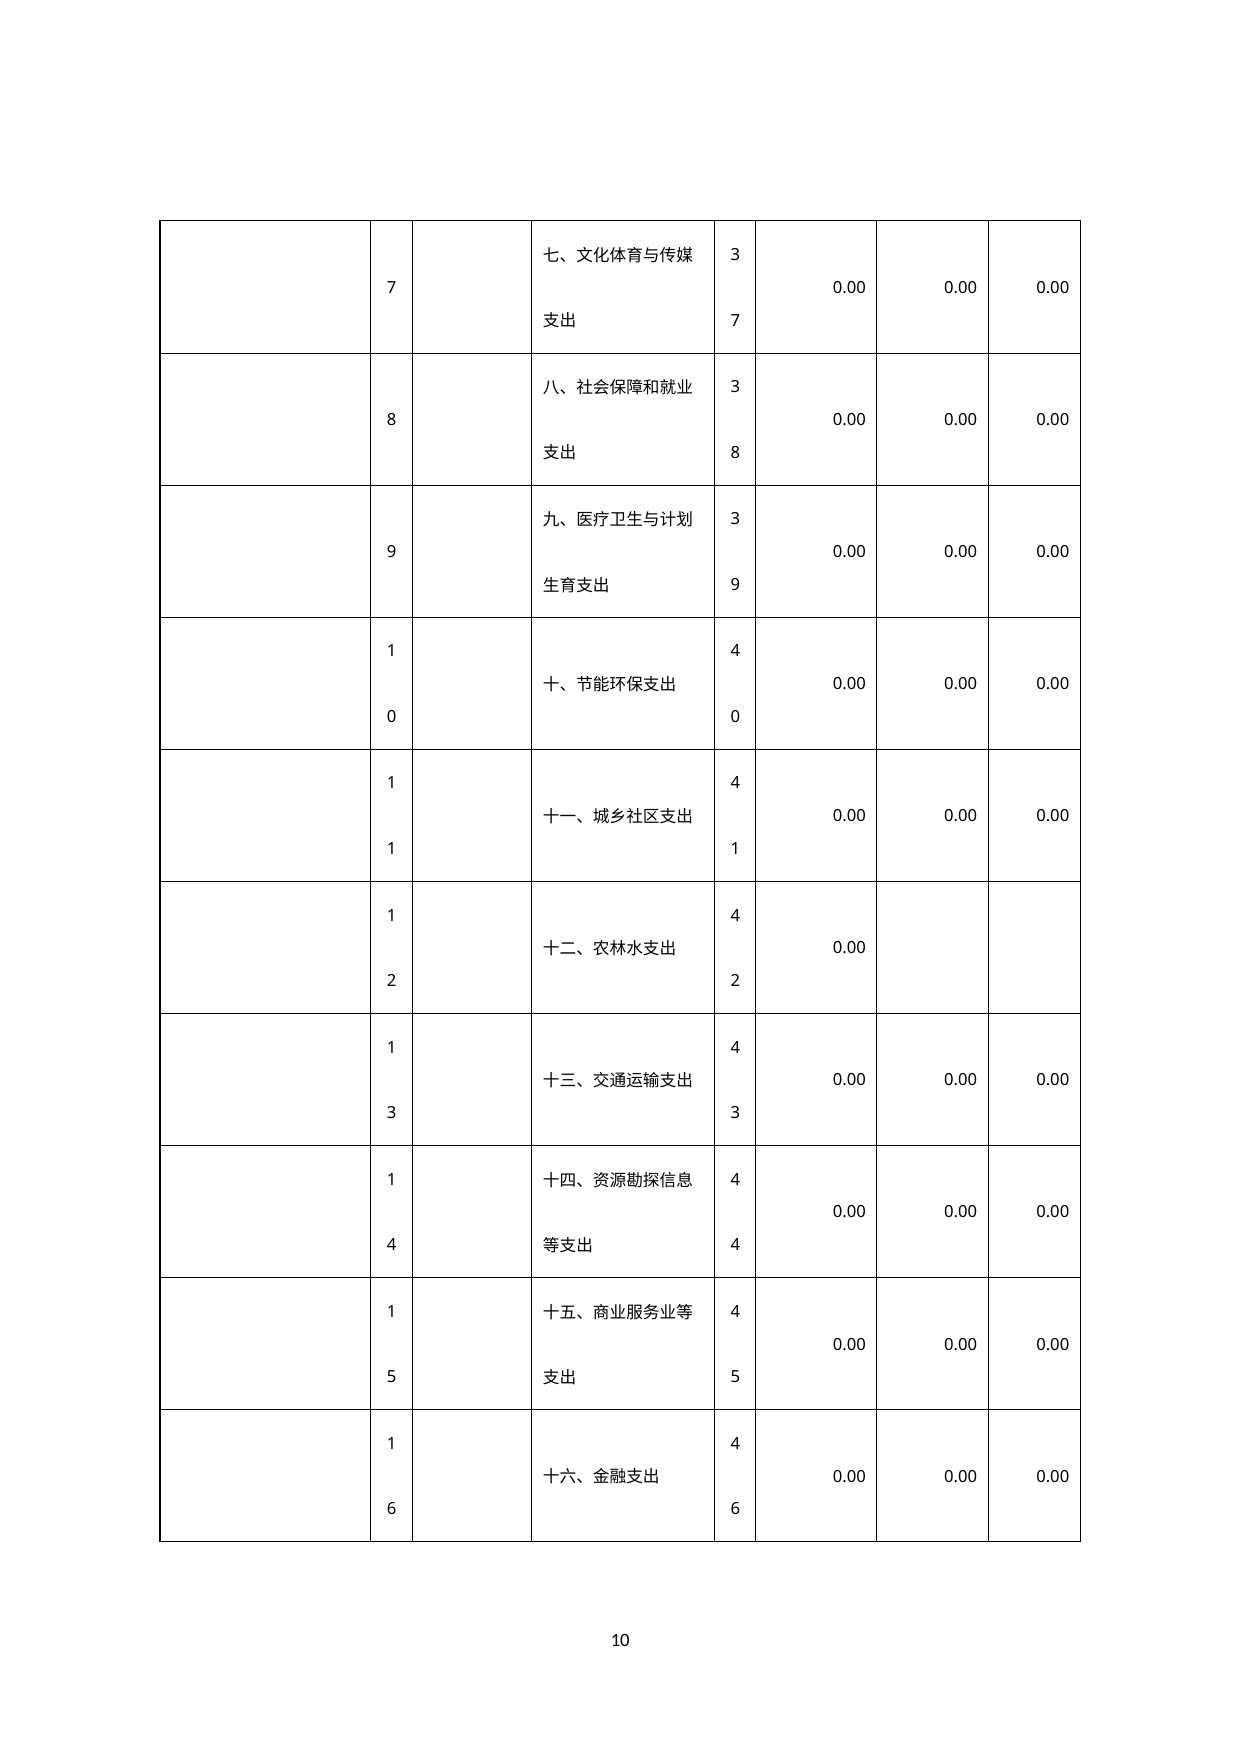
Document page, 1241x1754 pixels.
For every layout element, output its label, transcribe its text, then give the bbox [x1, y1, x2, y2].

table_cell 0.00 [756, 354, 876, 484]
table_cell 42 [715, 882, 755, 1013]
table_cell [413, 882, 531, 1013]
table_cell [161, 486, 370, 617]
table_cell [161, 618, 370, 749]
table_cell 0.00 [877, 1146, 988, 1277]
table_cell 0.00 [989, 1014, 1080, 1145]
table_cell 0.00 [989, 750, 1080, 881]
table_cell 44 [715, 1146, 755, 1277]
table_cell 46 [715, 1410, 755, 1541]
table_cell 0.00 [989, 1146, 1080, 1277]
table_cell 0.00 [877, 750, 988, 881]
table_cell 38 [715, 354, 755, 484]
table_cell 11 [371, 750, 412, 881]
table_cell 0.00 [877, 1278, 988, 1409]
table_cell 十二、农林水支出 [532, 882, 714, 1013]
table_cell 0.00 [756, 1410, 876, 1541]
table_cell 0.00 [756, 882, 876, 1013]
table_cell [161, 1410, 370, 1541]
table_cell 十一、城乡社区支出 [532, 750, 714, 881]
table_cell 40 [715, 618, 755, 749]
table_cell 0.00 [989, 354, 1080, 484]
table_cell [161, 750, 370, 881]
table_cell 十三、交通运输支出 [532, 1014, 714, 1145]
table_cell 十四、资源勘探信息等支出 [532, 1146, 714, 1277]
table_cell 14 [371, 1146, 412, 1277]
table_cell 13 [371, 1014, 412, 1145]
table_cell 7 [371, 221, 412, 352]
table_cell [413, 618, 531, 749]
table_cell [413, 1146, 531, 1277]
table_cell 十、节能环保支出 [532, 618, 714, 749]
table_cell 39 [715, 486, 755, 617]
table_cell [161, 1146, 370, 1277]
table_cell 0.00 [877, 1014, 988, 1145]
table_cell [989, 882, 1080, 1013]
table_cell [413, 750, 531, 881]
table_cell 41 [715, 750, 755, 881]
table_cell 0.00 [989, 221, 1080, 352]
table_cell 9 [371, 486, 412, 617]
table_cell 0.00 [756, 1278, 876, 1409]
table_cell 0.00 [756, 486, 876, 617]
table_cell 10 [371, 618, 412, 749]
table_cell 37 [715, 221, 755, 352]
table_cell 12 [371, 882, 412, 1013]
table_cell 0.00 [756, 618, 876, 749]
table_cell [413, 486, 531, 617]
table_cell 0.00 [877, 618, 988, 749]
table_cell [161, 354, 370, 484]
table_cell 43 [715, 1014, 755, 1145]
table_cell [413, 221, 531, 352]
table_cell 0.00 [877, 1410, 988, 1541]
table_cell 0.00 [756, 221, 876, 352]
table_cell [161, 882, 370, 1013]
table_cell 十五、商业服务业等支出 [532, 1278, 714, 1409]
table_cell [161, 1014, 370, 1145]
table_cell 0.00 [877, 221, 988, 352]
table_cell [877, 882, 988, 1013]
table_cell 8 [371, 354, 412, 484]
table_cell 45 [715, 1278, 755, 1409]
table_cell [413, 354, 531, 484]
table_cell 15 [371, 1278, 412, 1409]
table_cell [161, 221, 370, 352]
table_cell [413, 1014, 531, 1145]
table_cell 0.00 [989, 618, 1080, 749]
table_cell [161, 1278, 370, 1409]
table_cell 0.00 [756, 1146, 876, 1277]
table_cell 八、社会保障和就业支出 [532, 354, 714, 484]
table_cell 0.00 [877, 354, 988, 484]
table_cell 十六、金融支出 [532, 1410, 714, 1541]
table_cell 0.00 [989, 1410, 1080, 1541]
table_cell 16 [371, 1410, 412, 1541]
table_cell 0.00 [989, 486, 1080, 617]
table_cell [413, 1410, 531, 1541]
table_cell 0.00 [756, 750, 876, 881]
table_cell 九、医疗卫生与计划生育支出 [532, 486, 714, 617]
table_cell 七、文化体育与传媒支出 [532, 221, 714, 352]
table_cell [413, 1278, 531, 1409]
table_cell 0.00 [989, 1278, 1080, 1409]
table_cell 0.00 [756, 1014, 876, 1145]
table_cell 0.00 [877, 486, 988, 617]
